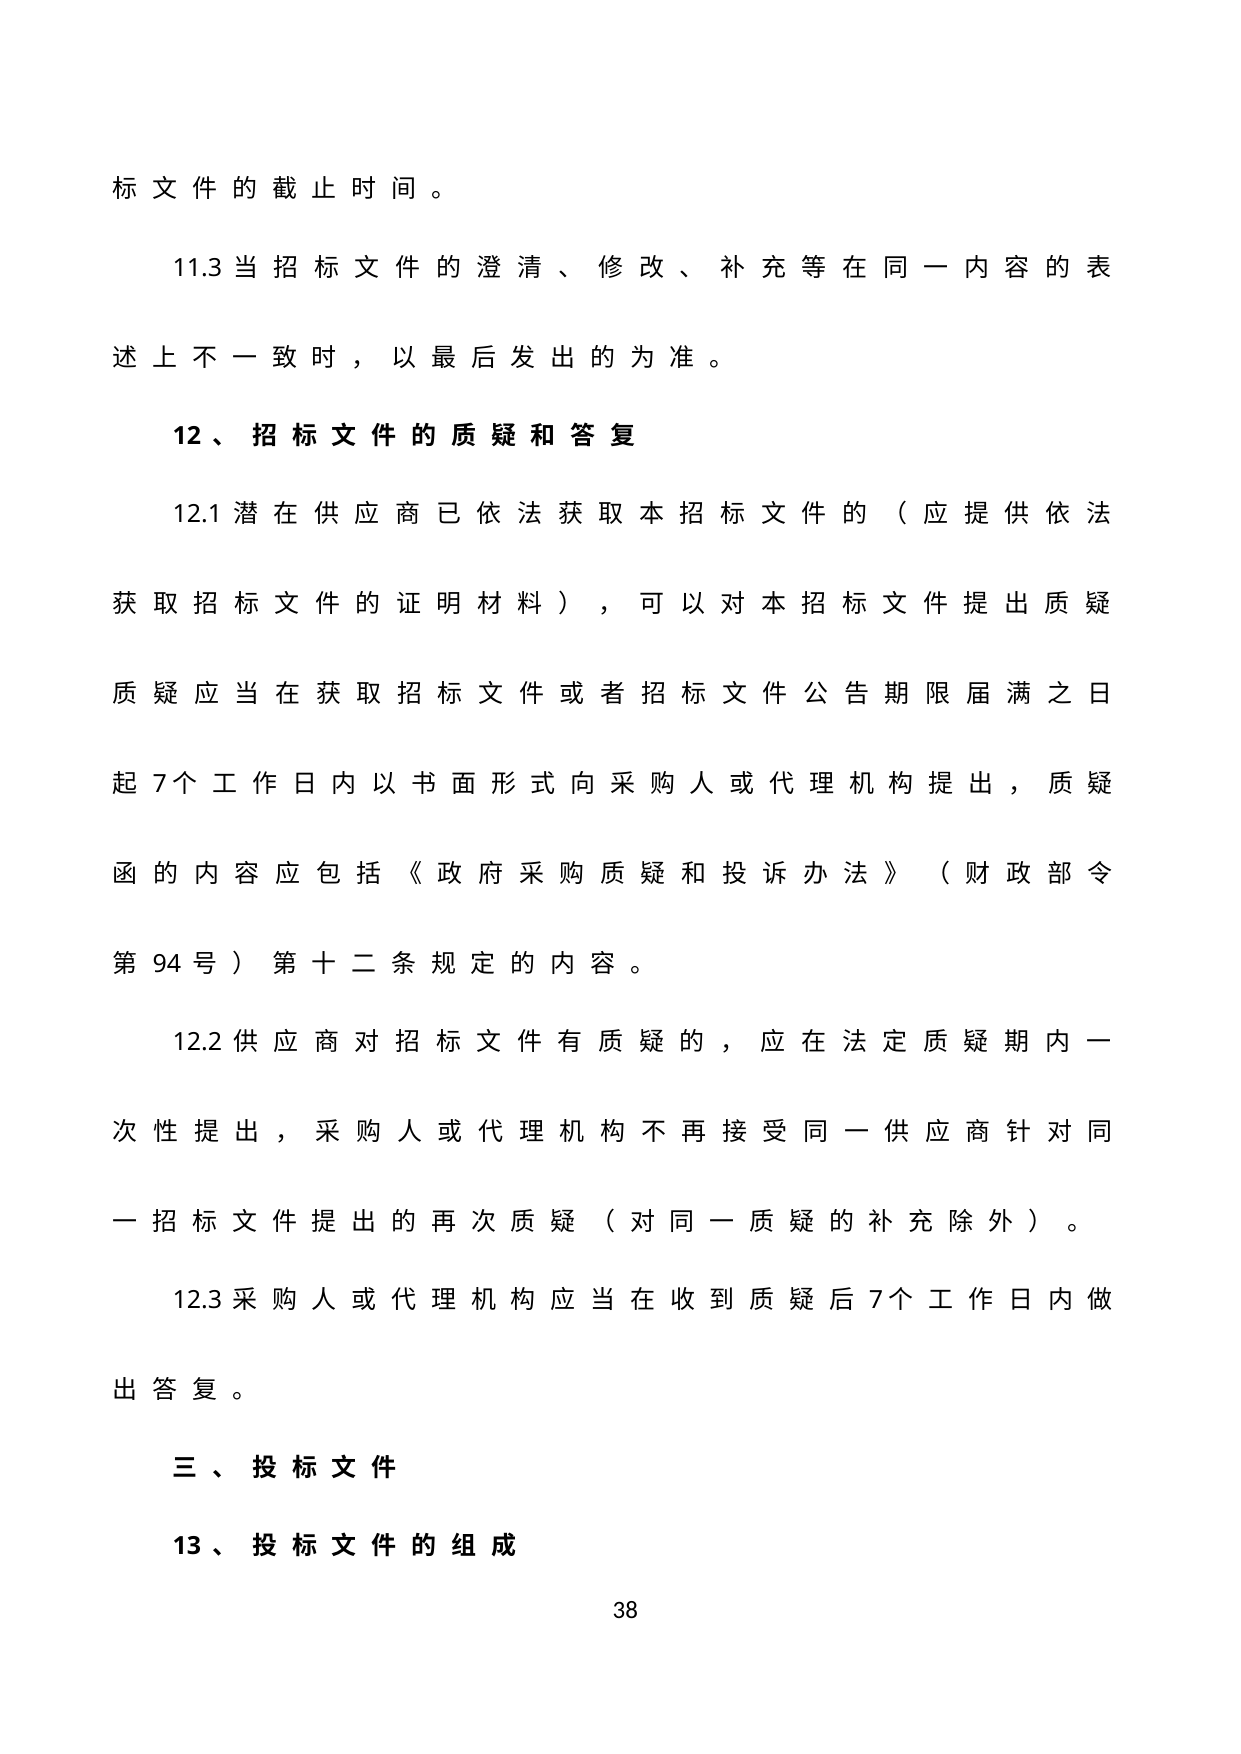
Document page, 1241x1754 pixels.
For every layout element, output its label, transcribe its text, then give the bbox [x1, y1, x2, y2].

text 12.3采购人或代理机构应当在收到质疑后7个工作日内做出答复。 [113, 1268, 1127, 1418]
text 12.1潜在供应商已依法获取本招标文件的（应提供依法获取招标文件的证明材料），可以对本招标文件提出质疑。质疑应当在获取招标文件或者招标文件公告期限届满之日起7个工作日内以书面形式向采购人或代理机构提出，质疑函的内容应包括《政府采购质疑和投诉办法》（财政部令第94号）第十二条规定的内容。 [113, 481, 1127, 991]
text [113, 157, 1127, 217]
subtitle 三、投标文件 [113, 1436, 1127, 1496]
text 12、招标文件的质疑和答复 [113, 403, 1127, 463]
text 12.2供应商对招标文件有质疑的，应在法定质疑期内一次性提出，采购人或代理机构不再接受同一供应商针对同一招标文件提出的再次质疑（对同一质疑的补充除外）。 [113, 1009, 1127, 1249]
text 13、投标文件的组成 [113, 1514, 1127, 1574]
text 11.3当招标文件的澄清、修改、补充等在同一内容的表述上不一致时，以最后发出的为准。 [113, 235, 1127, 385]
